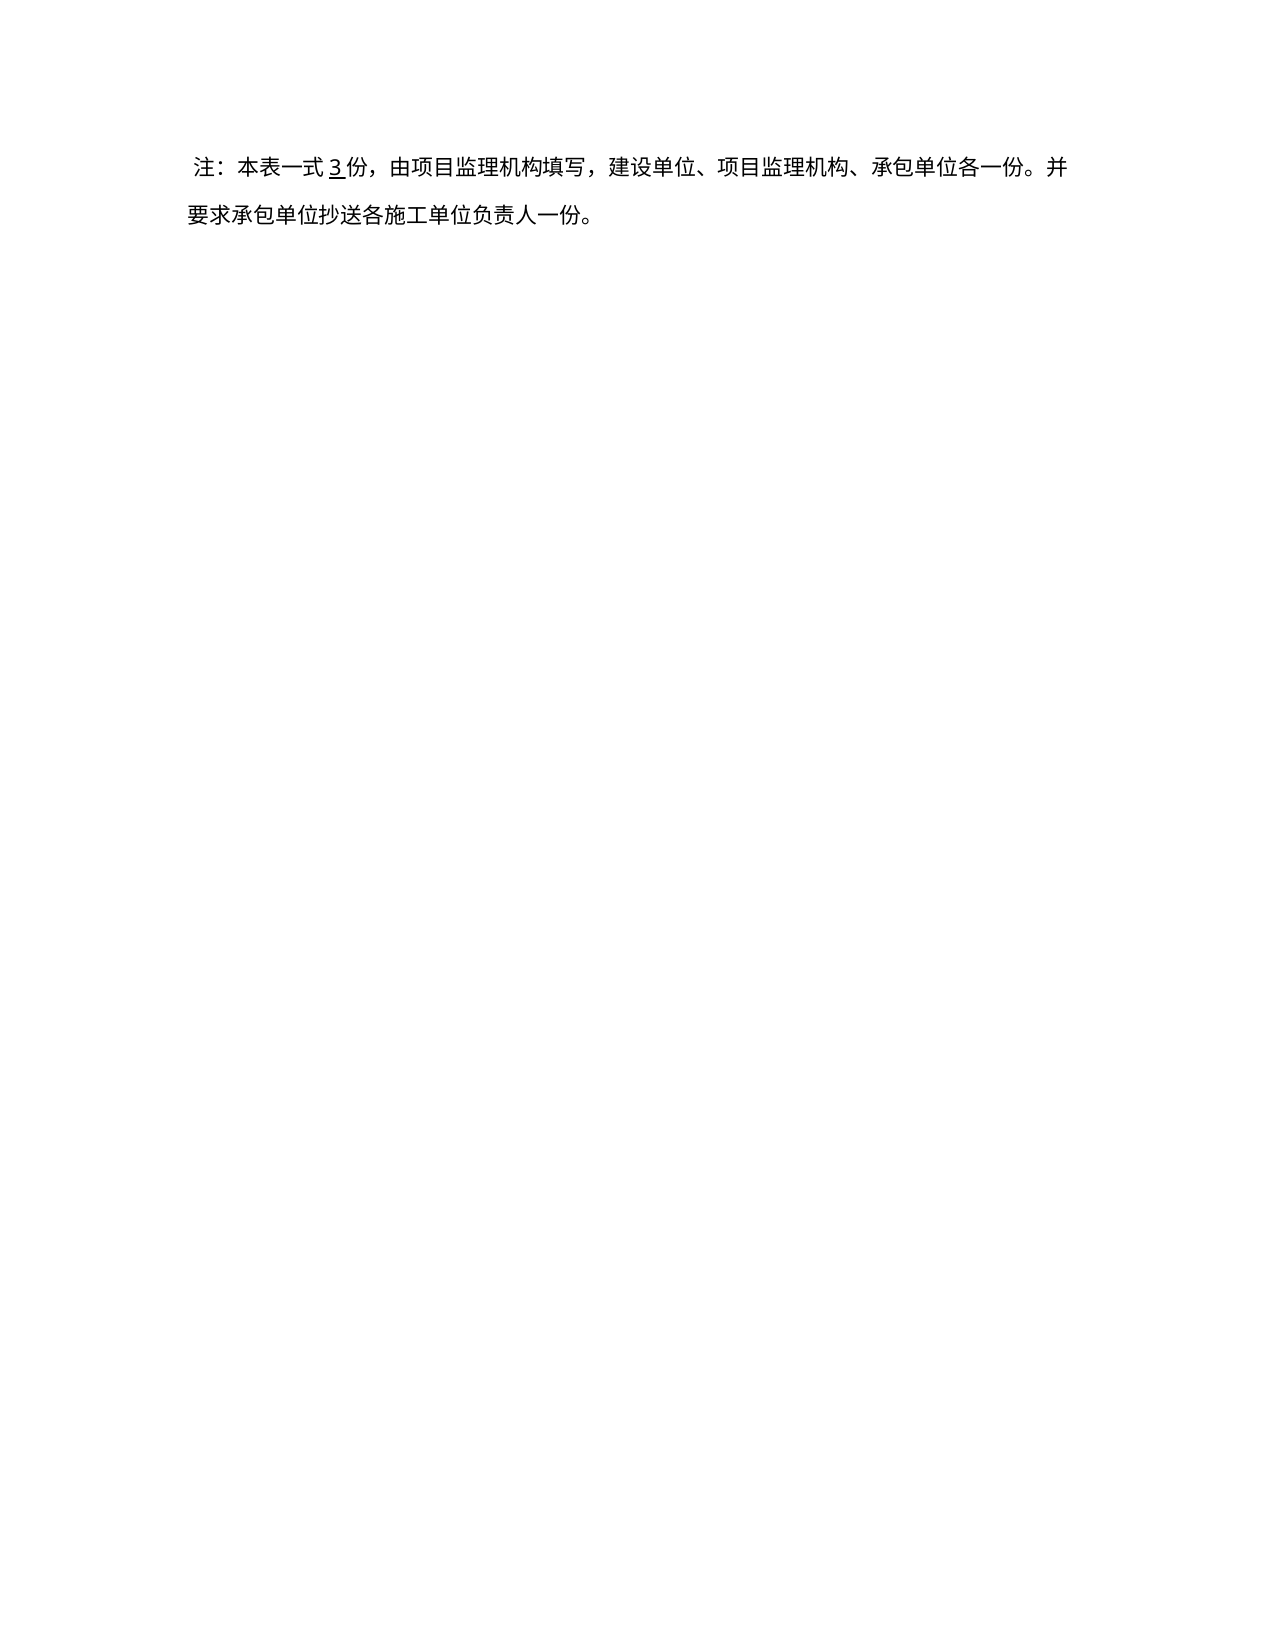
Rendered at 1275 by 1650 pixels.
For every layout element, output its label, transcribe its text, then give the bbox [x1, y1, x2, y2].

text 注：本表一式3份，由项目监理机构填写，建设单位、项目监理机构、承包单位各一份。并要求承包单位抄送各施工单位负责人一份。 [187, 150, 1087, 229]
